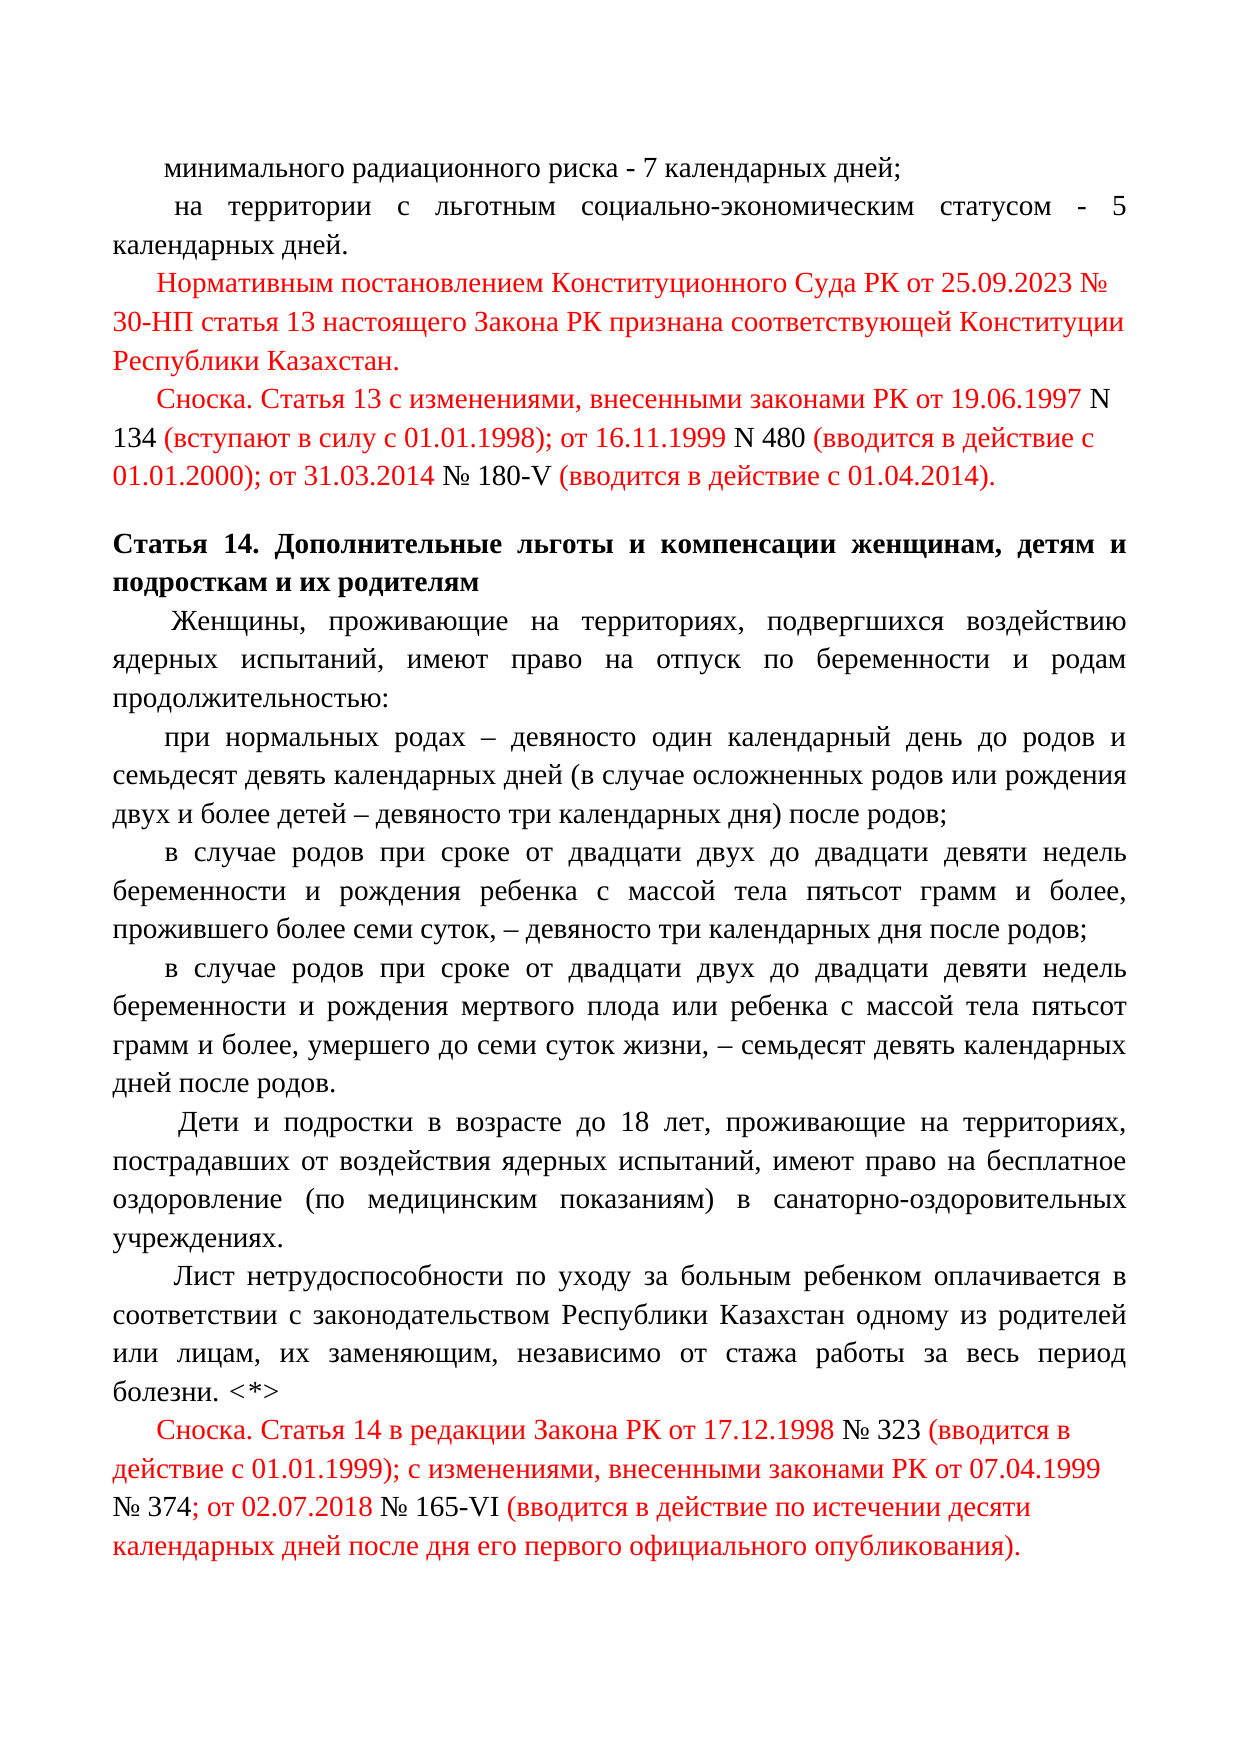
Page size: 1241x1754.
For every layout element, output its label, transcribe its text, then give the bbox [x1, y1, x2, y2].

text Статья 14. Дополнительные льготы и компенсации женщинам, детям и подросткам и их родителям [112, 526, 1128, 598]
text на территории с льготным социально-экономическим статусом - 5 календарных дней. [112, 188, 1128, 261]
text при нормальных родах – девяносто один календарный день до родов и семьдесят девять календарных дней (в случае осложненных родов или рождения двух и более детей – девяносто три календарных дня) после родов; [112, 719, 1128, 829]
text в случае родов при сроке от двадцати двух до двадцати девяти недель беременности и рождения ребенка с массой тела пятьсот грамм и более, прожившего более семи суток, – девяносто три календарных дня после родов; [112, 834, 1128, 945]
text Нормативным постановлением Конституционного Суда РК от 25.09.2023 № 30-НП статья 13 настоящего Закона РК признана соответствующей Конституции Республики Казахстан. Сноска. Статья 13 с изменениями, внесенными законами РК от 19.06.1997 N 134 (вступают в силу с 01.01.1998); от 16.11.1999 N 480 (вводится в действие с 01.01.2000); от 31.03.2014 № 180-V (вводится в действие с 01.04.2014). [112, 266, 1128, 522]
text Лист нетрудоспособности по уходу за больным ребенком оплачивается в соответствии с законодательством Республики Казахстан одному из родителей или лицам, их заменяющим, независимо от стажа работы за весь период болезни. <*> [112, 1258, 1128, 1407]
text в случае родов при сроке от двадцати двух до двадцати девяти недель беременности и рождения мертвого плода или ребенка с массой тела пятьсот грамм и более, умершего до семи суток жизни, – семьдесят девять календарных дней после родов. [112, 950, 1128, 1099]
text Сноска. Статья 14 в редакции Закона РК от 17.12.1998 № 323 (вводится в действие с 01.01.1999); с изменениями, внесенными законами РК от 07.04.1999 № 374; от 02.07.2018 № 165-VI (вводится в действие по истечении десяти календарных дней после дня его первого официального опубликования). [112, 1412, 1128, 1592]
text Дети и подростки в возрасте до 18 лет, проживающие на территориях, пострадавших от воздействия ядерных испытаний, имеют право на бесплатное оздоровление (по медицинским показаниям) в санаторно-оздоровительных учреждениях. [112, 1104, 1128, 1253]
text минимального радиационного риска - 7 календарных дней; [112, 150, 1128, 183]
text Женщины, проживающие на территориях, подвергшихся воздействию ядерных испытаний, имеют право на отпуск по беременности и родам продолжительностью: [112, 603, 1128, 714]
